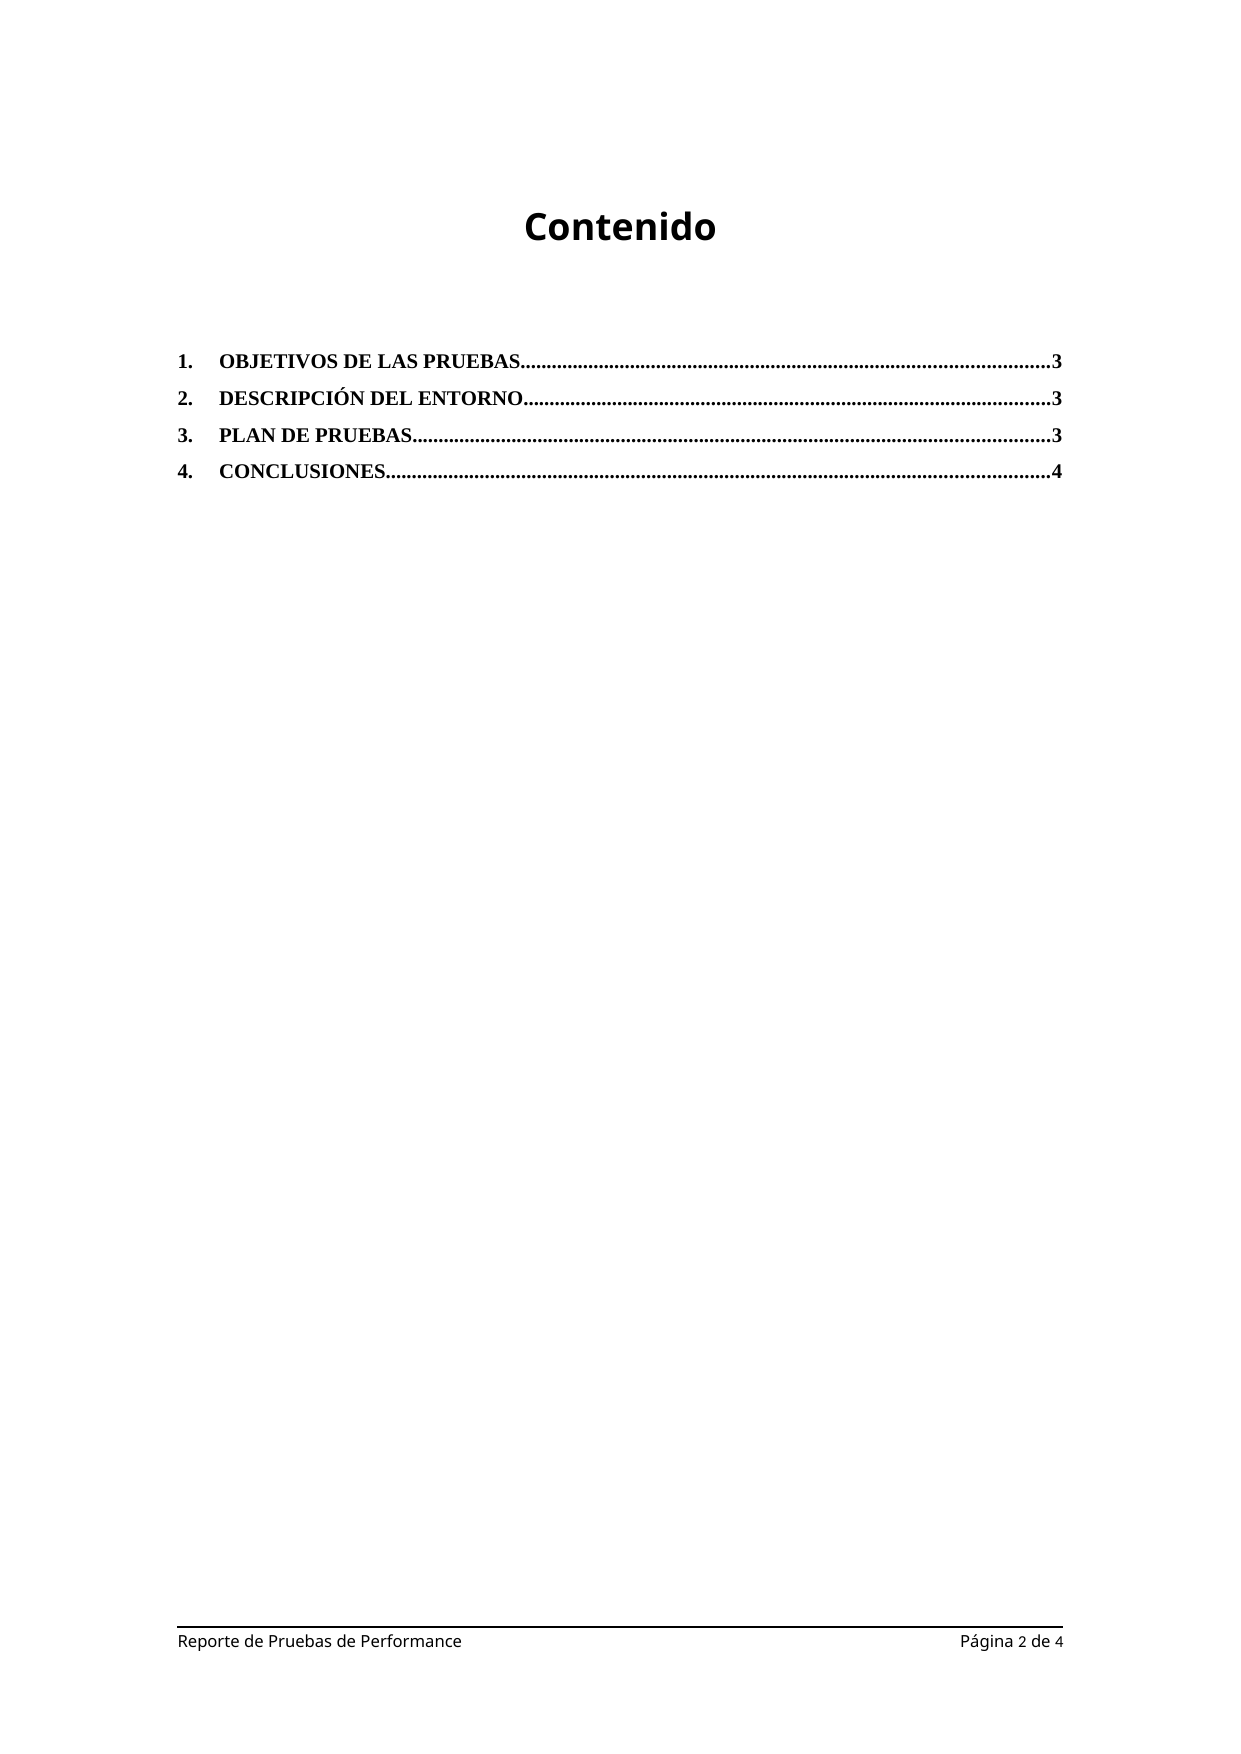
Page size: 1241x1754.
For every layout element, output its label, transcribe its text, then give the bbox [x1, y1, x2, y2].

text Contenido [177, 201, 1063, 252]
